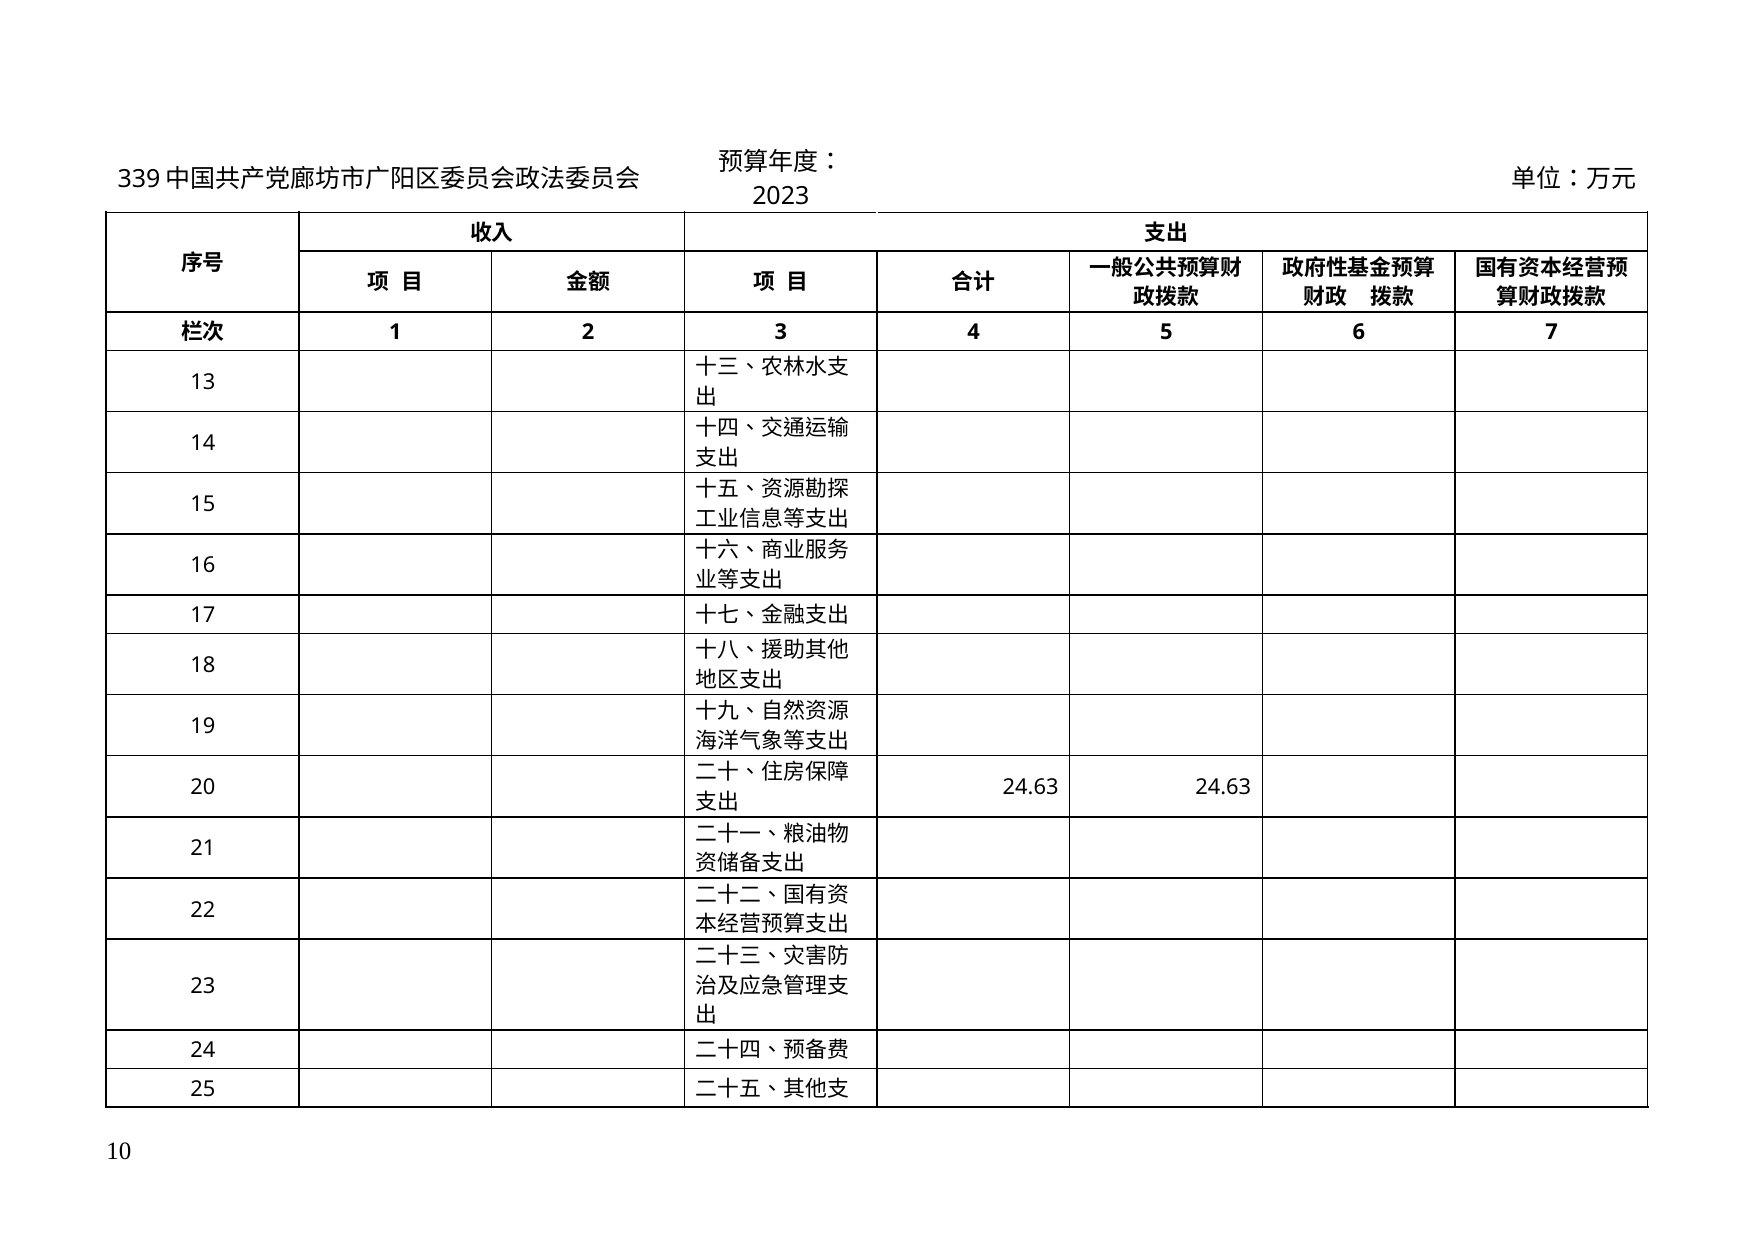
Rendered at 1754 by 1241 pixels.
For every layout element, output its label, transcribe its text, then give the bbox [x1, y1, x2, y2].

table_cell [1456, 412, 1647, 472]
table_cell 4 [878, 313, 1069, 349]
table_cell [1070, 634, 1262, 694]
table_cell [1456, 1069, 1647, 1106]
table_cell [878, 1031, 1069, 1068]
table_cell [1456, 695, 1647, 755]
table_cell [492, 412, 684, 472]
table_cell [300, 879, 491, 938]
table_cell 13 [107, 351, 298, 411]
table_cell [1263, 940, 1454, 1029]
table_cell 6 [1263, 313, 1454, 349]
table_cell 5 [1070, 313, 1262, 349]
table_cell 二十三、灾害防治及应急管理支出 [685, 940, 876, 1029]
table_cell [1070, 1069, 1262, 1106]
table_cell 17 [107, 596, 298, 632]
table_cell 16 [107, 535, 298, 594]
table_cell [1456, 756, 1647, 816]
table_cell [878, 351, 1069, 411]
table_cell [492, 756, 684, 816]
table_cell [300, 473, 491, 533]
table_cell [1263, 535, 1454, 594]
table_cell 1 [300, 313, 491, 349]
table_cell 十八、援助其他地区支出 [685, 634, 876, 694]
table_cell [878, 1069, 1069, 1106]
table_cell 21 [107, 818, 298, 877]
table_cell [1263, 756, 1454, 816]
table_cell 十五、资源勘探工业信息等支出 [685, 473, 876, 533]
table_cell [300, 818, 491, 877]
table_cell 24 [107, 1031, 298, 1068]
table_cell 二十一、粮油物资储备支出 [685, 818, 876, 877]
table_cell 15 [107, 473, 298, 533]
table_cell [1263, 351, 1454, 411]
table_cell [1070, 351, 1262, 411]
table_cell [878, 634, 1069, 694]
table_cell [1263, 879, 1454, 938]
table_cell [300, 634, 491, 694]
table_cell [878, 535, 1069, 594]
table_cell 19 [107, 695, 298, 755]
table_cell [1070, 1031, 1262, 1068]
table_cell [492, 351, 684, 411]
table_cell 政府性基金预算财政 拨款 [1263, 252, 1454, 311]
table_cell 十六、商业服务业等支出 [685, 535, 876, 594]
table_cell [1070, 596, 1262, 632]
table_cell 合计 [878, 252, 1069, 311]
table_cell [492, 634, 684, 694]
table_cell [300, 756, 491, 816]
table_cell [300, 940, 491, 1029]
table_cell 支出 [685, 213, 1647, 250]
table_cell 23 [107, 940, 298, 1029]
table_cell 二十五、其他支出 [685, 1069, 876, 1106]
table_cell 一般公共预算财政拨款 [1070, 252, 1262, 311]
table_cell 二十二、国有资本经营预算支出 [685, 879, 876, 938]
table_cell [1070, 535, 1262, 594]
table_header 预算年度：2023 [685, 143, 876, 211]
table_cell 7 [1456, 313, 1647, 349]
table_cell [492, 1069, 684, 1106]
table_cell [492, 596, 684, 632]
table_cell [1456, 879, 1647, 938]
table_cell 二十、住房保障支出 [685, 756, 876, 816]
table_cell [1070, 879, 1262, 938]
table_cell [1263, 695, 1454, 755]
table_cell [1456, 596, 1647, 632]
table_cell [300, 535, 491, 594]
table_header 339中国共产党廊坊市广阳区委员会政法委员会 [107, 143, 684, 211]
table_header 单位：万元 [878, 143, 1647, 211]
table_cell [1263, 634, 1454, 694]
table_cell [300, 1069, 491, 1106]
table_cell [492, 818, 684, 877]
table_cell [1263, 818, 1454, 877]
table_cell 24.63 [878, 756, 1069, 816]
table_cell [1456, 351, 1647, 411]
table_cell [1456, 818, 1647, 877]
table_cell 栏次 [107, 313, 298, 349]
table_cell [492, 695, 684, 755]
table_cell [1070, 412, 1262, 472]
table_cell [878, 818, 1069, 877]
table_cell 序号 [107, 213, 298, 311]
table_cell [878, 879, 1069, 938]
table_cell [492, 1031, 684, 1068]
table_cell [878, 695, 1069, 755]
table_cell [1263, 473, 1454, 533]
table_cell [492, 535, 684, 594]
table_cell 收入 [300, 213, 684, 250]
table_cell [300, 596, 491, 632]
table_cell 十四、交通运输支出 [685, 412, 876, 472]
table_cell [878, 473, 1069, 533]
table_cell [1263, 412, 1454, 472]
table_cell [1456, 940, 1647, 1029]
table_cell [492, 473, 684, 533]
table_cell [1456, 634, 1647, 694]
table_cell [1070, 818, 1262, 877]
table_cell 20 [107, 756, 298, 816]
table_cell [878, 596, 1069, 632]
table_cell [492, 879, 684, 938]
table_cell [1456, 473, 1647, 533]
table_cell [1456, 535, 1647, 594]
table_cell 3 [685, 313, 876, 349]
table_cell [300, 1031, 491, 1068]
table_cell 2 [492, 313, 684, 349]
table_cell [1263, 1069, 1454, 1106]
table_cell [1456, 1031, 1647, 1068]
table_cell [1070, 940, 1262, 1029]
table_cell [1070, 695, 1262, 755]
table_cell 二十四、预备费 [685, 1031, 876, 1068]
table_cell 14 [107, 412, 298, 472]
table_cell [1070, 473, 1262, 533]
table_cell [300, 695, 491, 755]
table_cell [300, 412, 491, 472]
table_cell 国有资本经营预算财政拨款 [1456, 252, 1647, 311]
table_cell [300, 351, 491, 411]
table_cell 22 [107, 879, 298, 938]
table_cell 十九、自然资源海洋气象等支出 [685, 695, 876, 755]
table_cell [1263, 1031, 1454, 1068]
table_cell 项 目 [685, 252, 876, 311]
table_cell 项 目 [300, 252, 491, 311]
table_cell 十七、金融支出 [685, 596, 876, 632]
table_cell 24.63 [1070, 756, 1262, 816]
table_cell [492, 940, 684, 1029]
table_cell [878, 940, 1069, 1029]
table_cell 18 [107, 634, 298, 694]
table_cell 金额 [492, 252, 684, 311]
table_cell [1263, 596, 1454, 632]
table_cell [878, 412, 1069, 472]
table_cell 25 [107, 1069, 298, 1106]
table_cell 十三、农林水支出 [685, 351, 876, 411]
